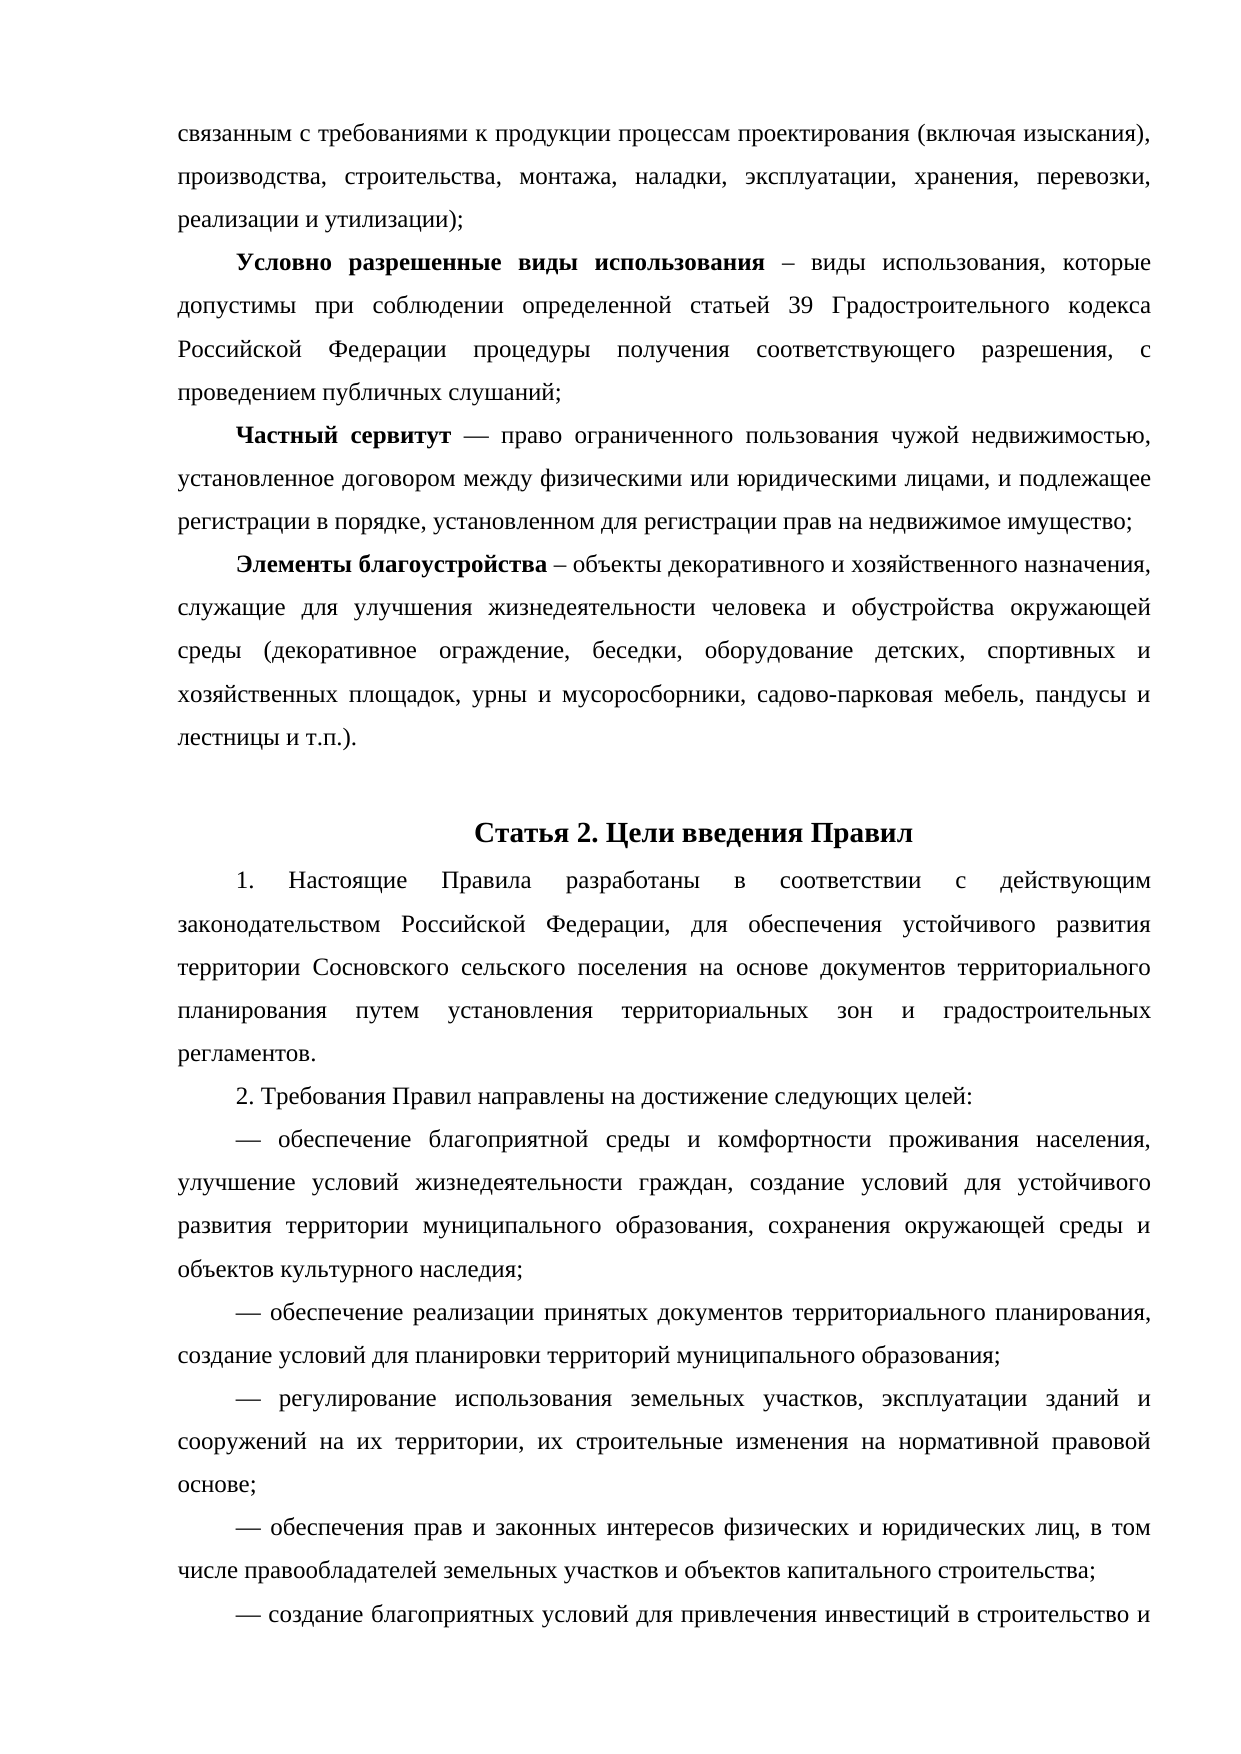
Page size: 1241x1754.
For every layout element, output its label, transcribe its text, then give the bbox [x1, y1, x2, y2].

text 1. Настоящие Правила разработаны в соответствии с действующим законодательством Российской Федерации, для обеспечения устойчивого развития территории Сосновского сельского поселения на основе документов территориального планирования путем установления территориальных зон и градостроительных регламентов. [177, 866, 1152, 1067]
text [177, 1599, 1152, 1627]
subtitle Статья 2. Цели введения Правил [177, 815, 1152, 849]
text — обеспечение реализации принятых документов территориального планирования, создание условий для планировки территорий муниципального образования; [177, 1297, 1152, 1369]
text — обеспечения прав и законных интересов физических и юридических лиц, в том числе правообладателей земельных участков и объектов капитального строительства; [177, 1512, 1152, 1584]
list Условно разрешенные виды использования – виды использования, которые допустимы при соблюдении определенной статьей 39 Градостроительного кодекса Российской Федерации процедуры получения соответствующего разрешения, с проведением публичных слушаний; [177, 247, 1152, 406]
text — регулирование использования земельных участков, эксплуатации зданий и сооружений на их территории, их строительные изменения на нормативной правовой основе; [177, 1383, 1152, 1498]
list Частный сервитут — право ограниченного пользования чужой недвижимостью, установленное договором между физическими или юридическими лицами, и подлежащее регистрации в порядке, установленном для регистрации прав на недвижимое имущество; [177, 420, 1152, 535]
list Элементы благоустройства – объекты декоративного и хозяйственного назначения, служащие для улучшения жизнедеятельности человека и обустройства окружающей среды (декоративное ограждение, беседки, оборудование детских, спортивных и хозяйственных площадок, урны и мусоросборники, садово-парковая мебель, пандусы и лестницы и т.п.). [177, 549, 1152, 751]
text — обеспечение благоприятной среды и комфортности проживания населения, улучшение условий жизнедеятельности граждан, создание условий для устойчивого развития территории муниципального образования, сохранения окружающей среды и объектов культурного наследия; [177, 1124, 1152, 1282]
text 2. Требования Правил направлены на достижение следующих целей: [177, 1081, 1152, 1110]
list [177, 118, 1152, 233]
